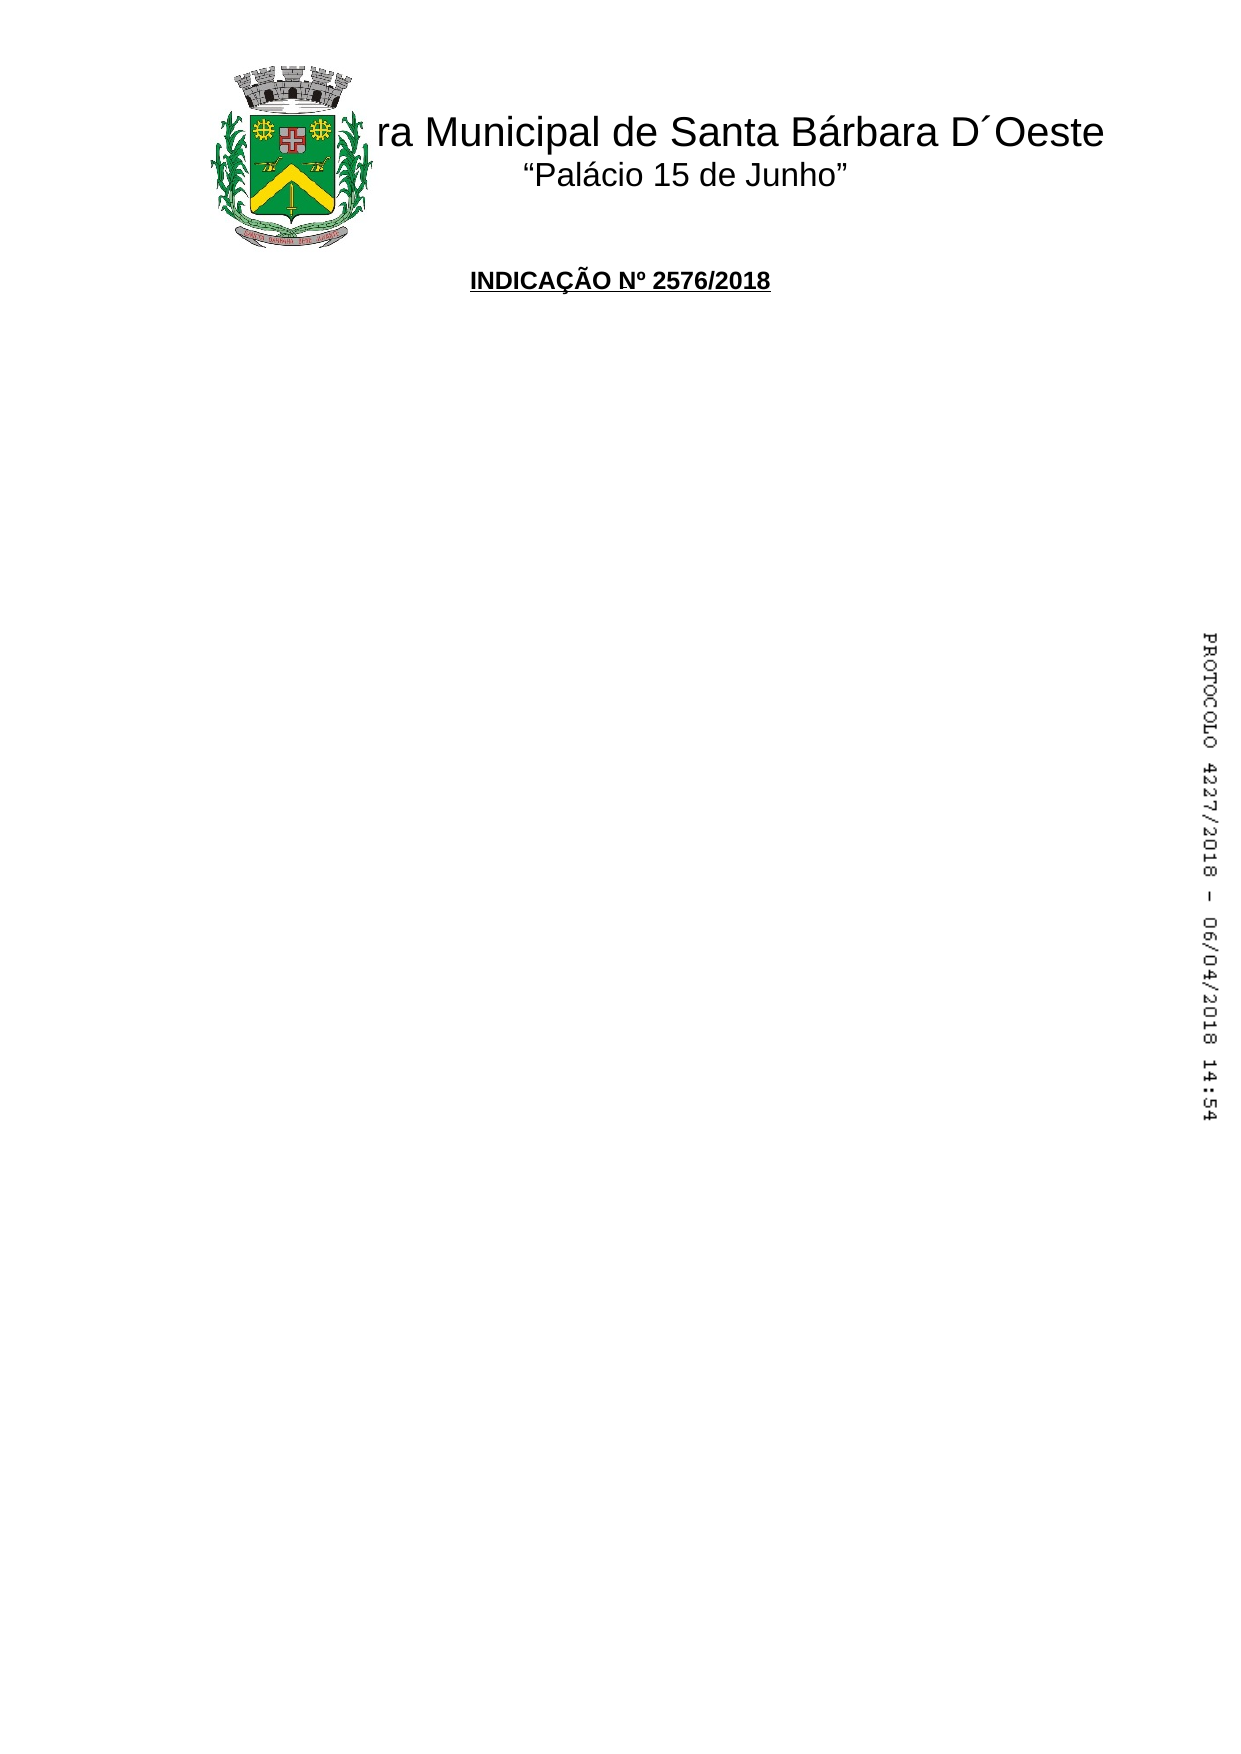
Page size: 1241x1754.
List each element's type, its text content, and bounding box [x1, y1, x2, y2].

picture [210, 66, 380, 255]
picture [1177, 629, 1241, 1125]
title INDICAÇÃO Nº 2576/2018 [177, 266, 1063, 294]
